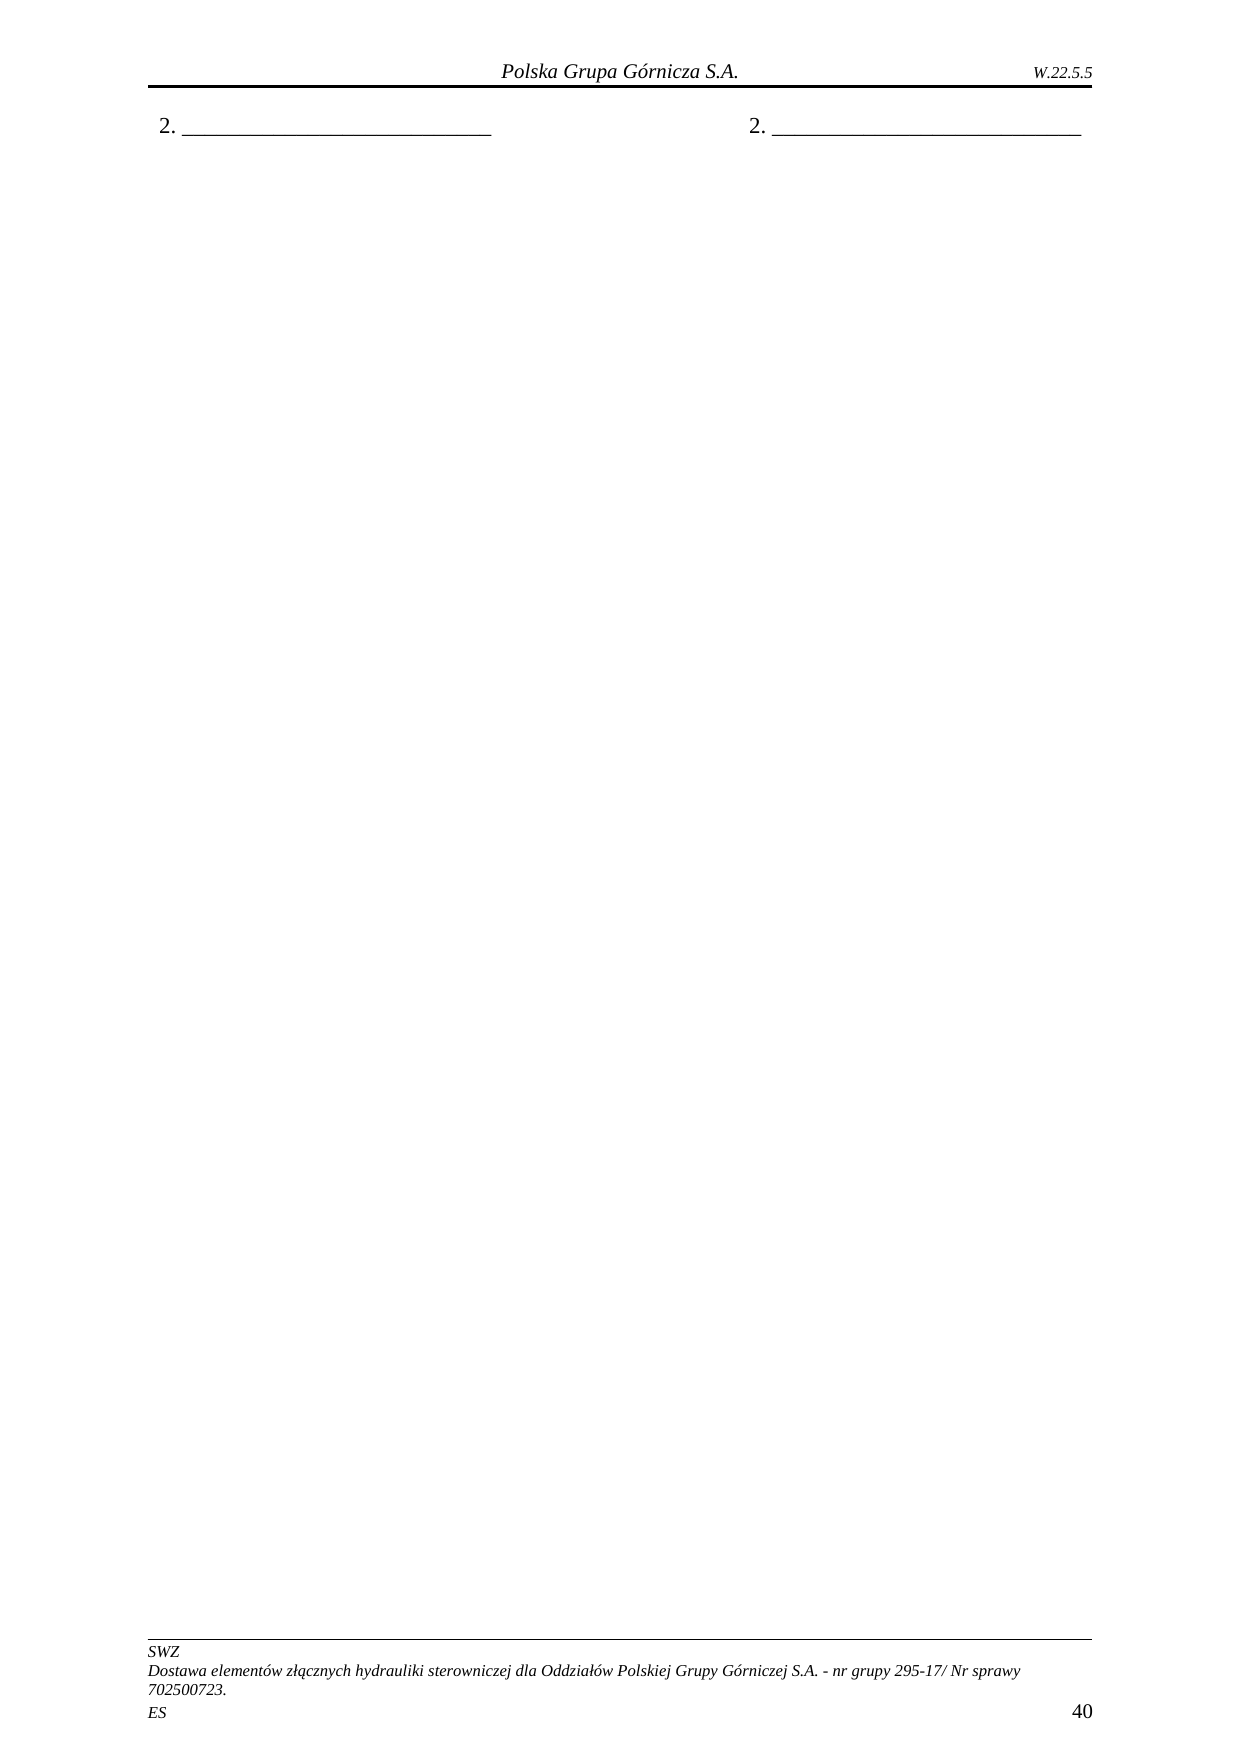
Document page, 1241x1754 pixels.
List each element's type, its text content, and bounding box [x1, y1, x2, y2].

text 2. ___________________________ 2. ___________________________ [148, 112, 1092, 139]
